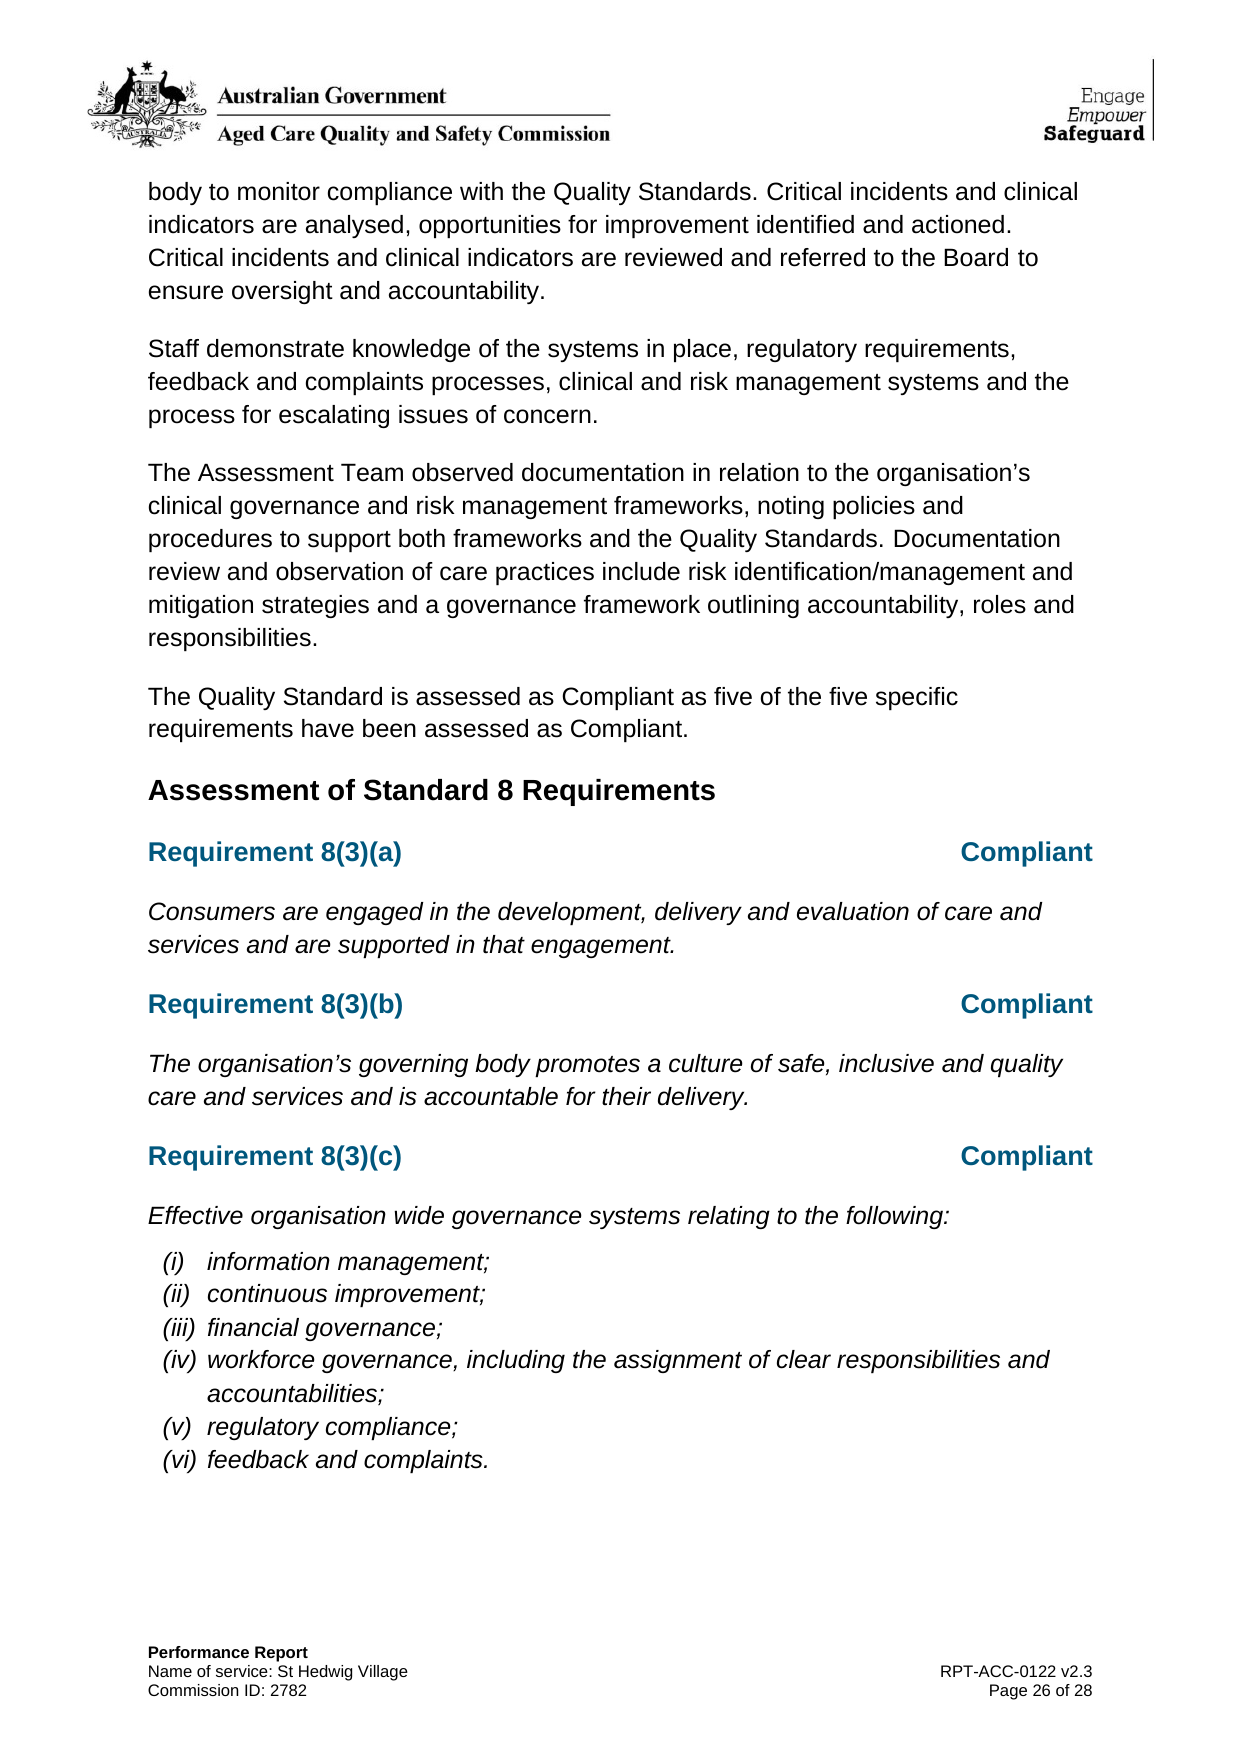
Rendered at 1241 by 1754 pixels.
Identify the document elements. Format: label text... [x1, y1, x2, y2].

picture [1, 0, 1241, 169]
text The Quality Standard is assessed as Compliant as five of the five specific requirements have been assessed as Compliant. [148, 681, 1092, 743]
subtitle Requirement 8(3)(c) Compliant [148, 1140, 1092, 1171]
text Staff demonstrate knowledge of the systems in place, regulatory requirements, feedback and complaints processes, clinical and risk management systems and the process for escalating issues of concern. [148, 334, 1092, 429]
list information management; [162, 1246, 1092, 1275]
subtitle Requirement 8(3)(b) Compliant [148, 988, 1092, 1019]
subtitle Requirement 8(3)(a) Compliant [148, 836, 1092, 867]
list workforce governance, including the assignment of clear responsibilities and accountabilities; [162, 1346, 1092, 1407]
list continuous improvement; [162, 1279, 1092, 1308]
list feedback and complaints. [162, 1444, 1092, 1473]
subtitle Assessment of Standard 8 Requirements [148, 772, 1092, 806]
list financial governance; [162, 1312, 1092, 1341]
list regulatory compliance; [162, 1412, 1092, 1440]
text Effective organisation wide governance systems relating to the following: [148, 1201, 1092, 1230]
text The Assessment Team observed documentation in relation to the organisation’s clinical governance and risk management frameworks, noting policies and procedures to support both frameworks and the Quality Standards. Documentation review and observation of care practices include risk identification/management and mitigation strategies and a governance framework outlining accountability, roles and responsibilities. [148, 458, 1092, 652]
text The organisation’s governing body promotes a culture of safe, inclusive and quality care and services and is accountable for their delivery. [148, 1049, 1092, 1111]
text Consumers are engaged in the development, delivery and evaluation of care and services and are supported in that engagement. [148, 897, 1092, 959]
